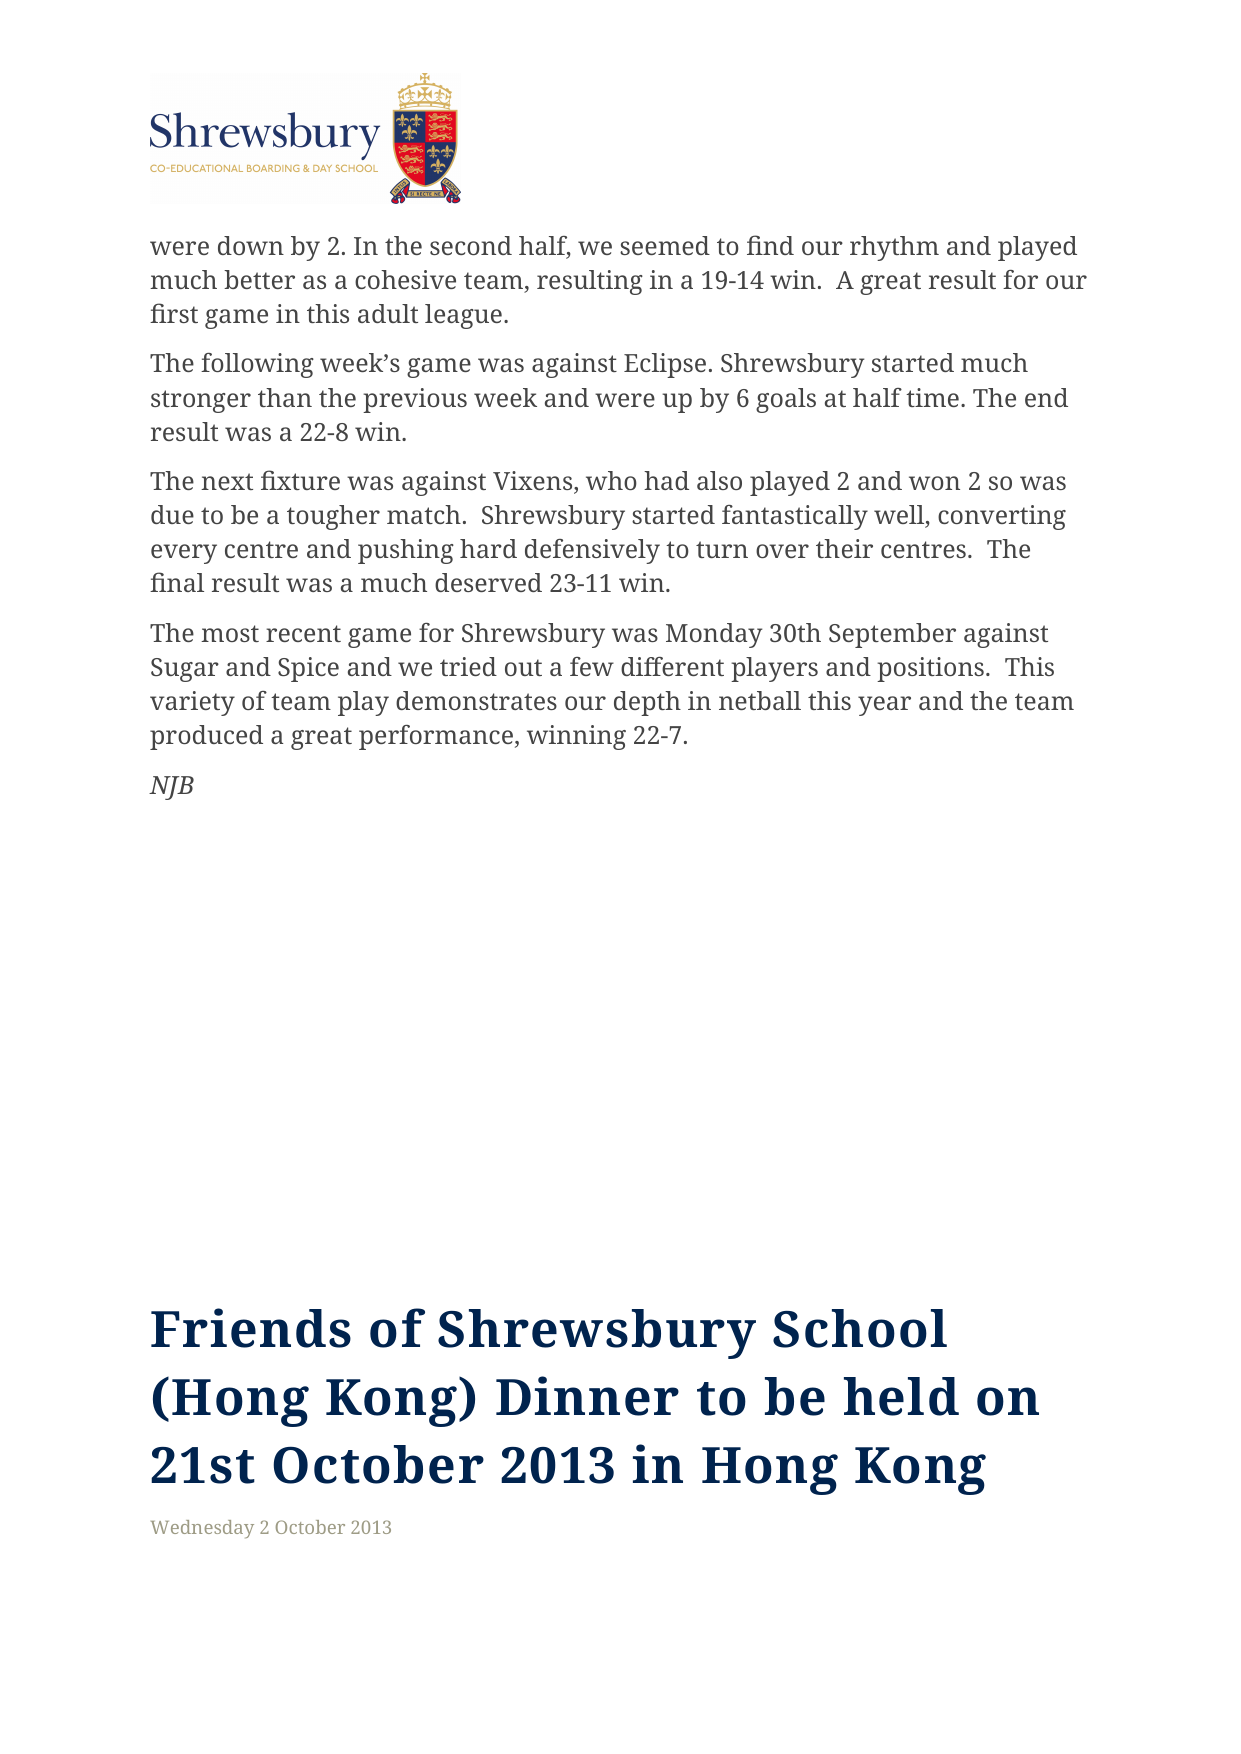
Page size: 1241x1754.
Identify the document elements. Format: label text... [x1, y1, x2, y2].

text Wednesday 2 October 2013 [150, 1514, 1090, 1540]
subtitle Friends of Shrewsbury School (Hong Kong) Dinner to be held on 21st October 2013 in Hong Kong [150, 1294, 1090, 1499]
picture [150, 73, 461, 204]
text NJB [150, 768, 1090, 802]
text The next fixture was against Vixens, who had also played 2 and won 2 so was due to be a tougher match. Shrewsbury started fantastically well, converting every centre and pushing hard defensively to turn over their centres. The final result was a much deserved 23-11 win. [150, 464, 1090, 600]
text The following week’s game was against Eclipse. Shrewsbury started much stronger than the previous week and were up by 6 goals at half time. The end result was a 22-8 win. [150, 346, 1090, 448]
text The most recent game for Shrewsbury was Monday 30th September against Sugar and Spice and we tried out a few different players and positions. This variety of team play demonstrates our depth in netball this year and the team produced a great performance, winning 22-7. [150, 616, 1090, 752]
